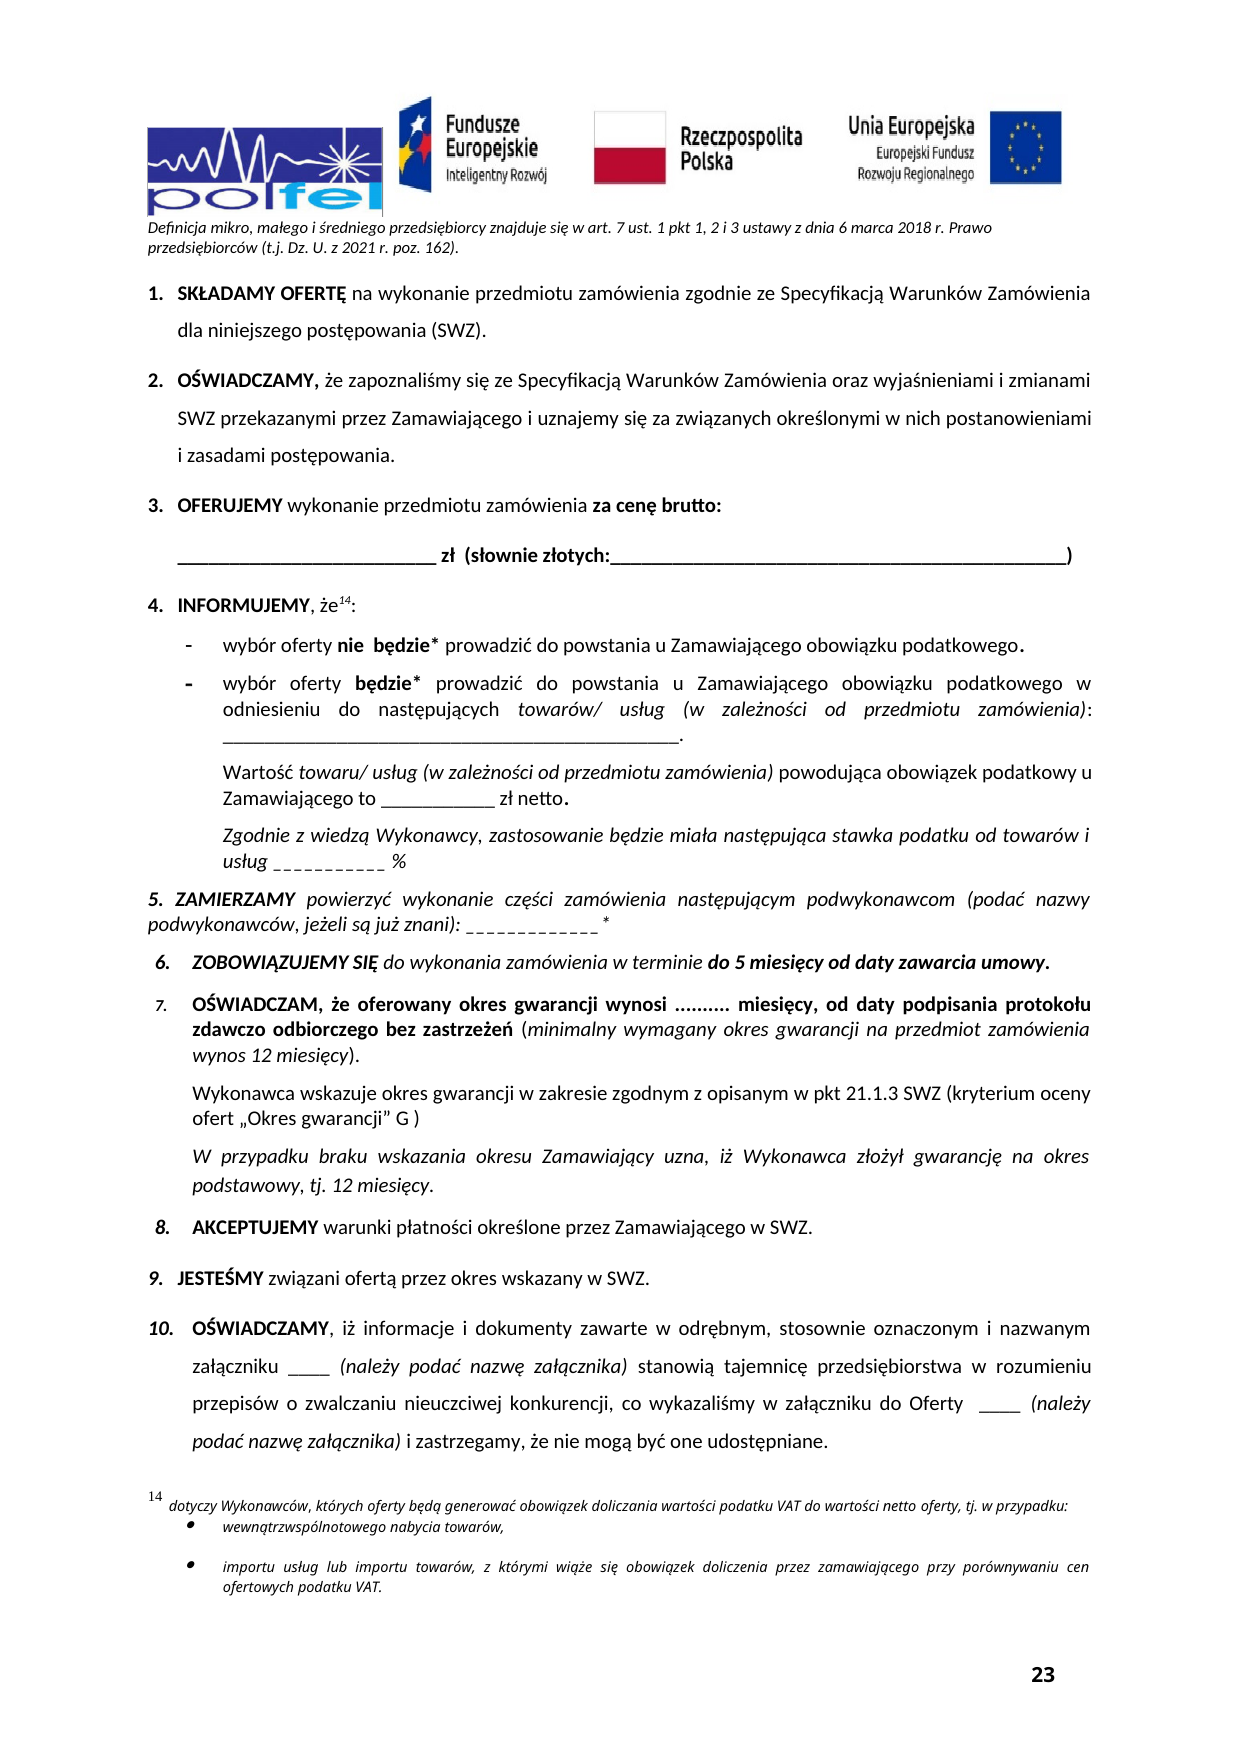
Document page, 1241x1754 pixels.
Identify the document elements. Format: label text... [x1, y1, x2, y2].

text Wartość towaru/ usług (w zależności od przedmiotu zamówienia) powodująca obowiązek podatkowy u Zamawiającego to ___________ zł netto. [223, 759, 1092, 810]
list JESTEŚMY związani ofertą przez okres wskazany w SWZ. [148, 1256, 1092, 1293]
list OŚWIADCZAM, że oferowany okres gwarancji wynosi .......... miesięcy, od daty podpisania protokołu zdawczo odbiorczego bez zastrzeżeń (minimalny wymagany okres gwarancji na przedmiot zamówienia wynos 12 miesięcy). [154, 991, 1092, 1067]
list wybór oferty będzie* prowadzić do powstania u Zamawiającego obowiązku podatkowego w odniesieniu do następujących towarów/ usług (w zależności od przedmiotu zamówienia): ____________________________________________. [185, 671, 1092, 747]
list INFORMUJEMY, że: [148, 583, 1092, 620]
text Wykonawca wskazuje okres gwarancji w zakresie zgodnym z opisanym w pkt 21.1.3 SWZ (kryterium oceny ofert „Okres gwarancji” G ) [192, 1080, 1092, 1131]
list OŚWIADCZAMY, że zapoznaliśmy się ze Specyfikacją Warunków Zamówienia oraz wyjaśnieniami i zmianami SWZ przekazanymi przez Zamawiającego i uznajemy się za związanych określonymi w nich postanowieniami i zasadami postępowania. [148, 358, 1092, 470]
text Zgodnie z wiedzą Wykonawcy, zastosowanie będzie miała następująca stawka podatku od towarów i usług ___________ % [223, 823, 1092, 873]
list OFERUJEMY wykonanie przedmiotu zamówienia za cenę brutto: [148, 483, 1092, 520]
text Definicja mikro, małego i średniego przedsiębiorcy znajduje się w art. 7 ust. 1 pkt 1, 2 i 3 ustawy z dnia 6 marca 2018 r. Prawo przedsiębiorców (t.j. Dz. U. z 2021 r. poz. 162). [148, 217, 1092, 258]
list ZOBOWIĄZUJEMY SIĘ do wykonania zamówienia w terminie do 5 miesięcy od daty zawarcia umowy. [154, 949, 1092, 975]
text W przypadku braku wskazania okresu Zamawiający uzna, iż Wykonawca złożył gwarancję na okres podstawowy, tj. 12 miesięcy. [192, 1143, 1092, 1198]
list AKCEPTUJEMY warunki płatności określone przez Zamawiającego w SWZ. [154, 1214, 1092, 1239]
picture [147, 73, 1077, 217]
list SKŁADAMY OFERTĘ na wykonanie przedmiotu zamówienia zgodnie ze Specyfikacją Warunków Zamówienia dla niniejszego postępowania (SWZ). [148, 270, 1092, 345]
list wybór oferty nie będzie* prowadzić do powstania u Zamawiającego obowiązku podatkowego. [185, 633, 1092, 658]
text _________________________ zł (słownie złotych:____________________________________________) [177, 533, 1092, 570]
list OŚWIADCZAMY, iż informacje i dokumenty zawarte w odrębnym, stosownie oznaczonym i nazwanym załączniku ____ (należy podać nazwę załącznika) stanowią tajemnicę przedsiębiorstwa w rozumieniu przepisów o zwalczaniu nieuczciwej konkurencji, co wykazaliśmy w załączniku do Oferty ____ (należy podać nazwę załącznika) i zastrzegamy, że nie mogą być one udostępniane. [148, 1306, 1092, 1456]
text 5. ZAMIERZAMY powierzyć wykonanie części zamówienia następującym podwykonawcom (podać nazwy podwykonawców, jeżeli są już znani): _____________* [148, 886, 1092, 937]
